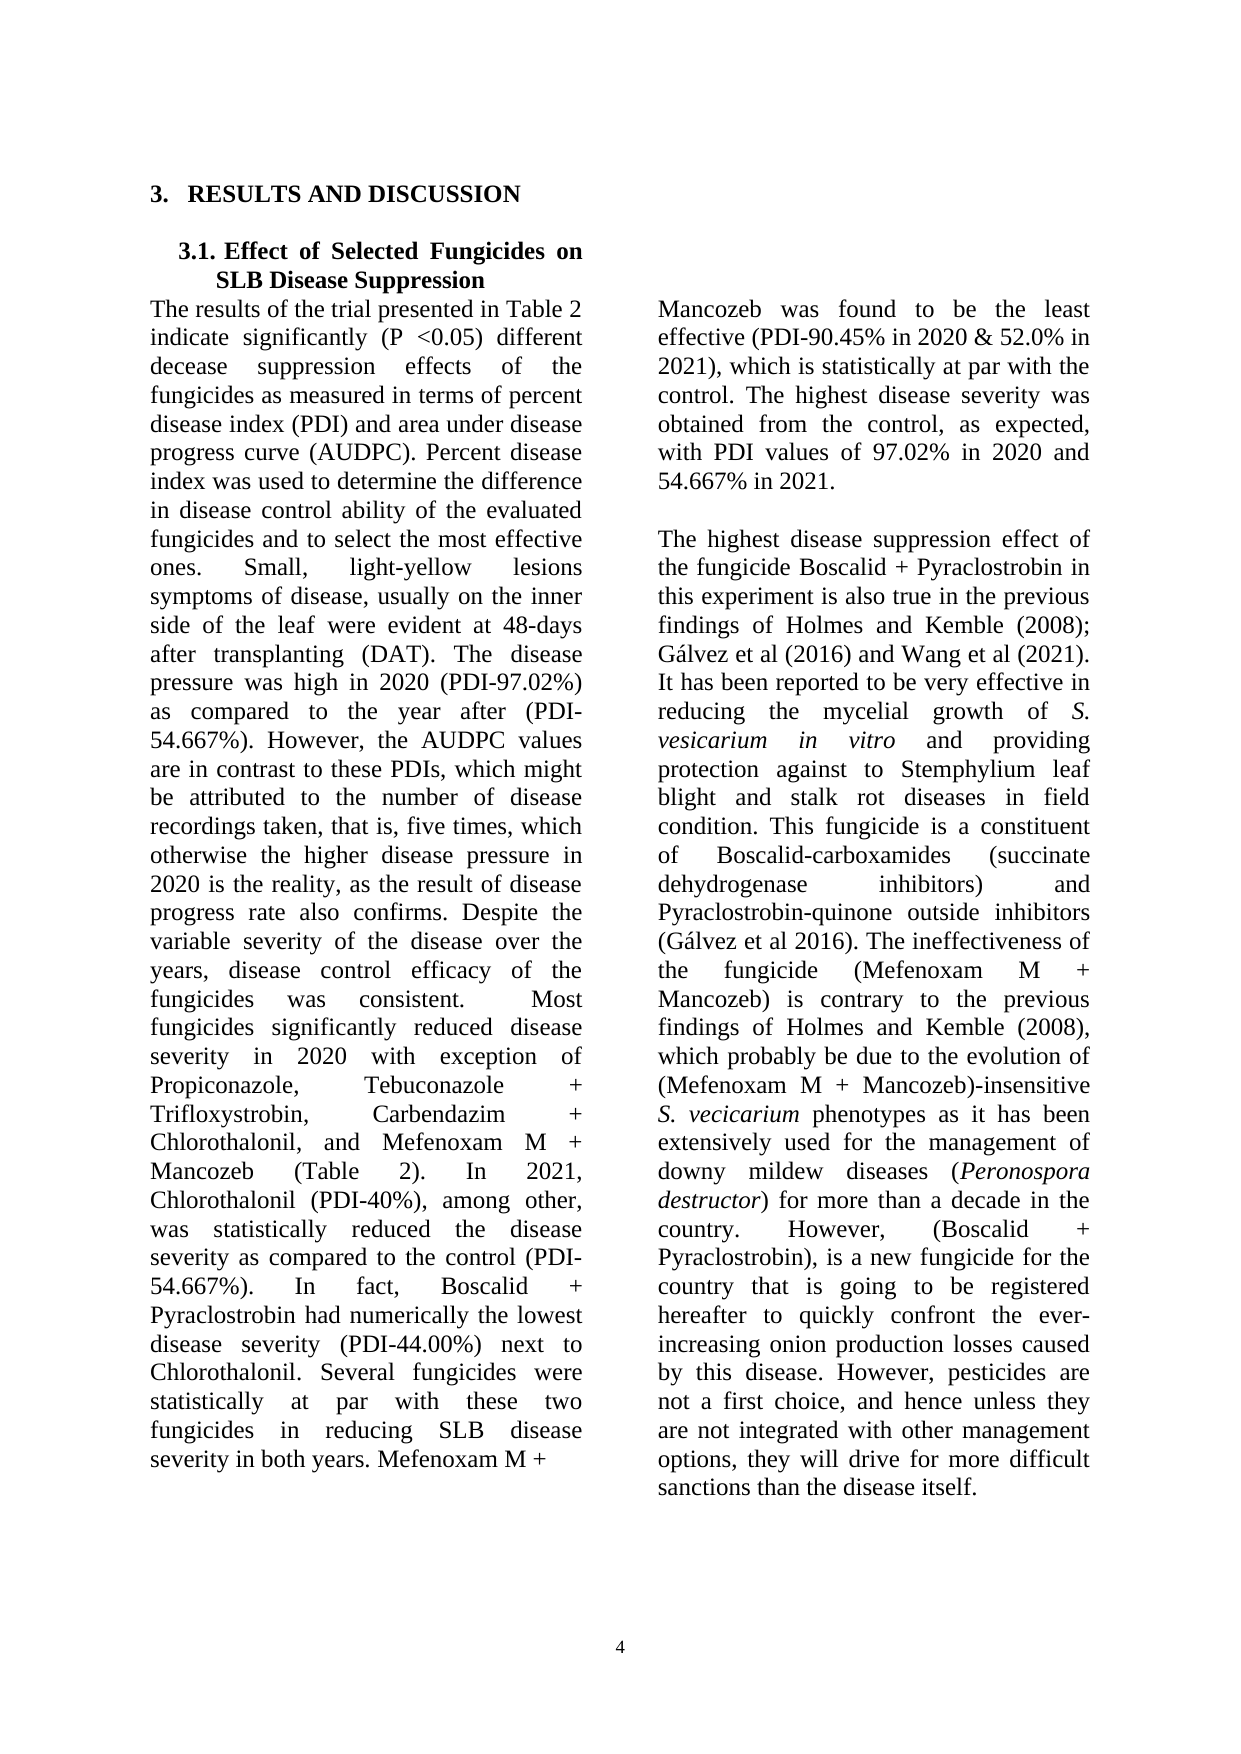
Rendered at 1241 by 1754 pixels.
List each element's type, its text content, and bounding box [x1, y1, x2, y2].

list RESULTS AND DISCUSSION [150, 179, 583, 207]
text The results of the trial presented in Table 2 indicate significantly (P <0.05) different decease suppression effects of the fungicides as measured in terms of percent disease index (PDI) and area under disease progress curve (AUDPC). Percent disease index was used to determine the difference in disease control ability of the evaluated fungicides and to select the most effective ones. Small, light-yellow lesions symptoms of disease, usually on the inner side of the leaf were evident at 48-days after transplanting (DAT). The disease pressure was high in 2020 (PDI-97.02%) as compared to the year after (PDI-54.667%). However, the AUDPC values are in contrast to these PDIs, which might be attributed to the number of disease recordings taken, that is, five times, which otherwise the higher disease pressure in 2020 is the reality, as the result of disease progress rate also confirms. Despite the variable severity of the disease over the years, disease control efficacy of the fungicides was consistent. Most fungicides significantly reduced disease severity in 2020 with exception of Propiconazole, Tebuconazole + Trifloxystrobin, Carbendazim + Chlorothalonil, and Mefenoxam M + Mancozeb (Table 2). In 2021, Chlorothalonil (PDI-40%), among other, was statistically reduced the disease severity as compared to the control (PDI-54.667%). In fact, Boscalid + Pyraclostrobin had numerically the lowest disease severity (PDI-44.00%) next to Chlorothalonil. Several fungicides were statistically at par with these two fungicides in reducing SLB disease severity in both years. Mefenoxam M + [150, 294, 583, 1472]
text Mancozeb was found to be the least effective (PDI-90.45% in 2020 & 52.0% in 2021), which is statistically at par with the control. The highest disease severity was obtained from the control, as expected, with PDI values of 97.02% in 2020 and 54.667% in 2021. [658, 294, 1090, 495]
list Effect of Selected Fungicides on SLB Disease Suppression [178, 236, 583, 294]
text The highest disease suppression effect of the fungicide Boscalid + Pyraclostrobin in this experiment is also true in the previous findings of Holmes and Kemble (2008); Gálvez et al (2016) and Wang et al (2021). It has been reported to be very effective in reducing the mycelial growth of S. vesicarium in vitro and providing protection against to Stemphylium leaf blight and stalk rot diseases in field condition. This fungicide is a constituent of Boscalid-carboxamides (succinate dehydrogenase inhibitors) and Pyraclostrobin-quinone outside inhibitors (Gálvez et al 2016). The ineffectiveness of the fungicide (Mefenoxam M + Mancozeb) is contrary to the previous findings of Holmes and Kemble (2008), which probably be due to the evolution of (Mefenoxam M + Mancozeb)-insensitive S. vecicarium phenotypes as it has been extensively used for the management of downy mildew diseases (Peronospora destructor) for more than a decade in the country. However, (Boscalid + Pyraclostrobin), is a new fungicide for the country that is going to be registered hereafter to quickly confront the ever-increasing onion production losses caused by this disease. However, pesticides are not a first choice, and hence unless they are not integrated with other management options, they will drive for more difficult sanctions than the disease itself. [658, 524, 1090, 1501]
